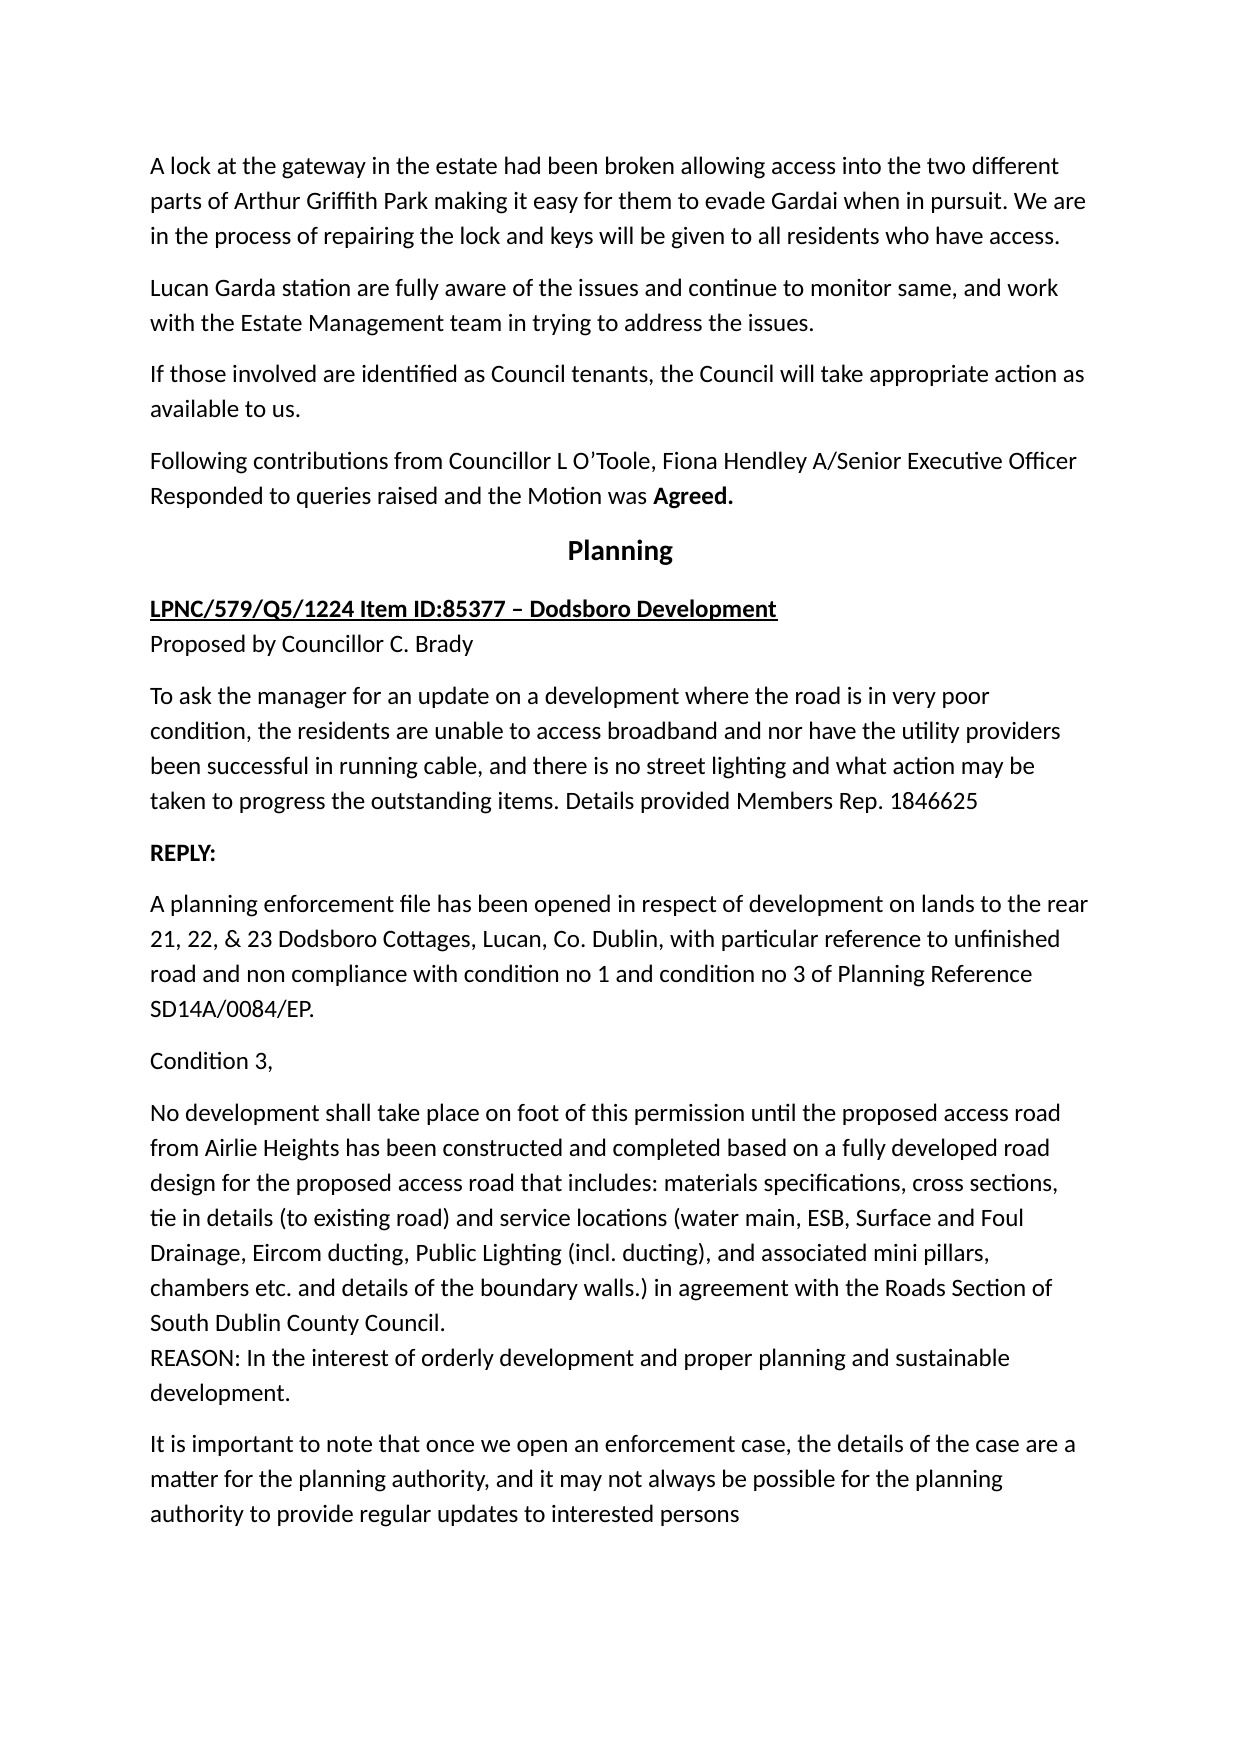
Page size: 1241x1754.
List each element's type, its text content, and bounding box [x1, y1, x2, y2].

text No development shall take place on foot of this permission until the proposed access road from Airlie Heights has been constructed and completed based on a fully developed road design for the proposed access road that includes: materials specifications, cross sections, tie in details (to existing road) and service locations (water main, ESB, Surface and Foul Drainage, Eircom ducting, Public Lighting (incl. ducting), and associated mini pillars, chambers etc. and details of the boundary walls.) in agreement with the Roads Section of South Dublin County Council. REASON: In the interest of orderly development and proper planning and sustainable development. [150, 1097, 1090, 1407]
text Following contributions from Councillor L O’Toole, Fiona Hendley A/Senior Executive Officer Responded to queries raised and the Motion was Agreed. [150, 445, 1090, 511]
text A lock at the gateway in the estate had been broken allowing access into the two different parts of Arthur Griffith Park making it easy for them to evade Gardai when in pursuit. We are in the process of repairing the lock and keys will be given to all residents who have access. [150, 150, 1090, 251]
text REPLY: [150, 837, 1090, 867]
subtitle Planning [150, 532, 1090, 567]
text A planning enforcement file has been opened in respect of development on lands to the rear 21, 22, & 23 Dodsboro Cottages, Lucan, Co. Dublin, with particular reference to unfinished road and non compliance with condition no 1 and condition no 3 of Planning Reference SD14A/0084/EP. [150, 888, 1090, 1024]
text Proposed by Councillor C. Brady [150, 628, 1090, 659]
subtitle LPNC/579/Q5/1224 Item ID:85377 – Dodsboro Development [150, 593, 1090, 624]
text To ask the manager for an update on a development where the road is in very poor condition, the residents are unable to access broadband and nor have the utility providers been successful in running cable, and there is no street lighting and what action may be taken to progress the outstanding items. Details provided Members Rep. 1846625 [150, 680, 1090, 816]
text Lucan Garda station are fully aware of the issues and continue to monitor same, and work with the Estate Management team in trying to address the issues. [150, 272, 1090, 337]
text It is important to note that once we open an enforcement case, the details of the case are a matter for the planning authority, and it may not always be possible for the planning authority to provide regular updates to interested persons [150, 1428, 1090, 1529]
text If those involved are identified as Council tenants, the Council will take appropriate action as available to us. [150, 358, 1090, 424]
text Condition 3, [150, 1045, 1090, 1076]
